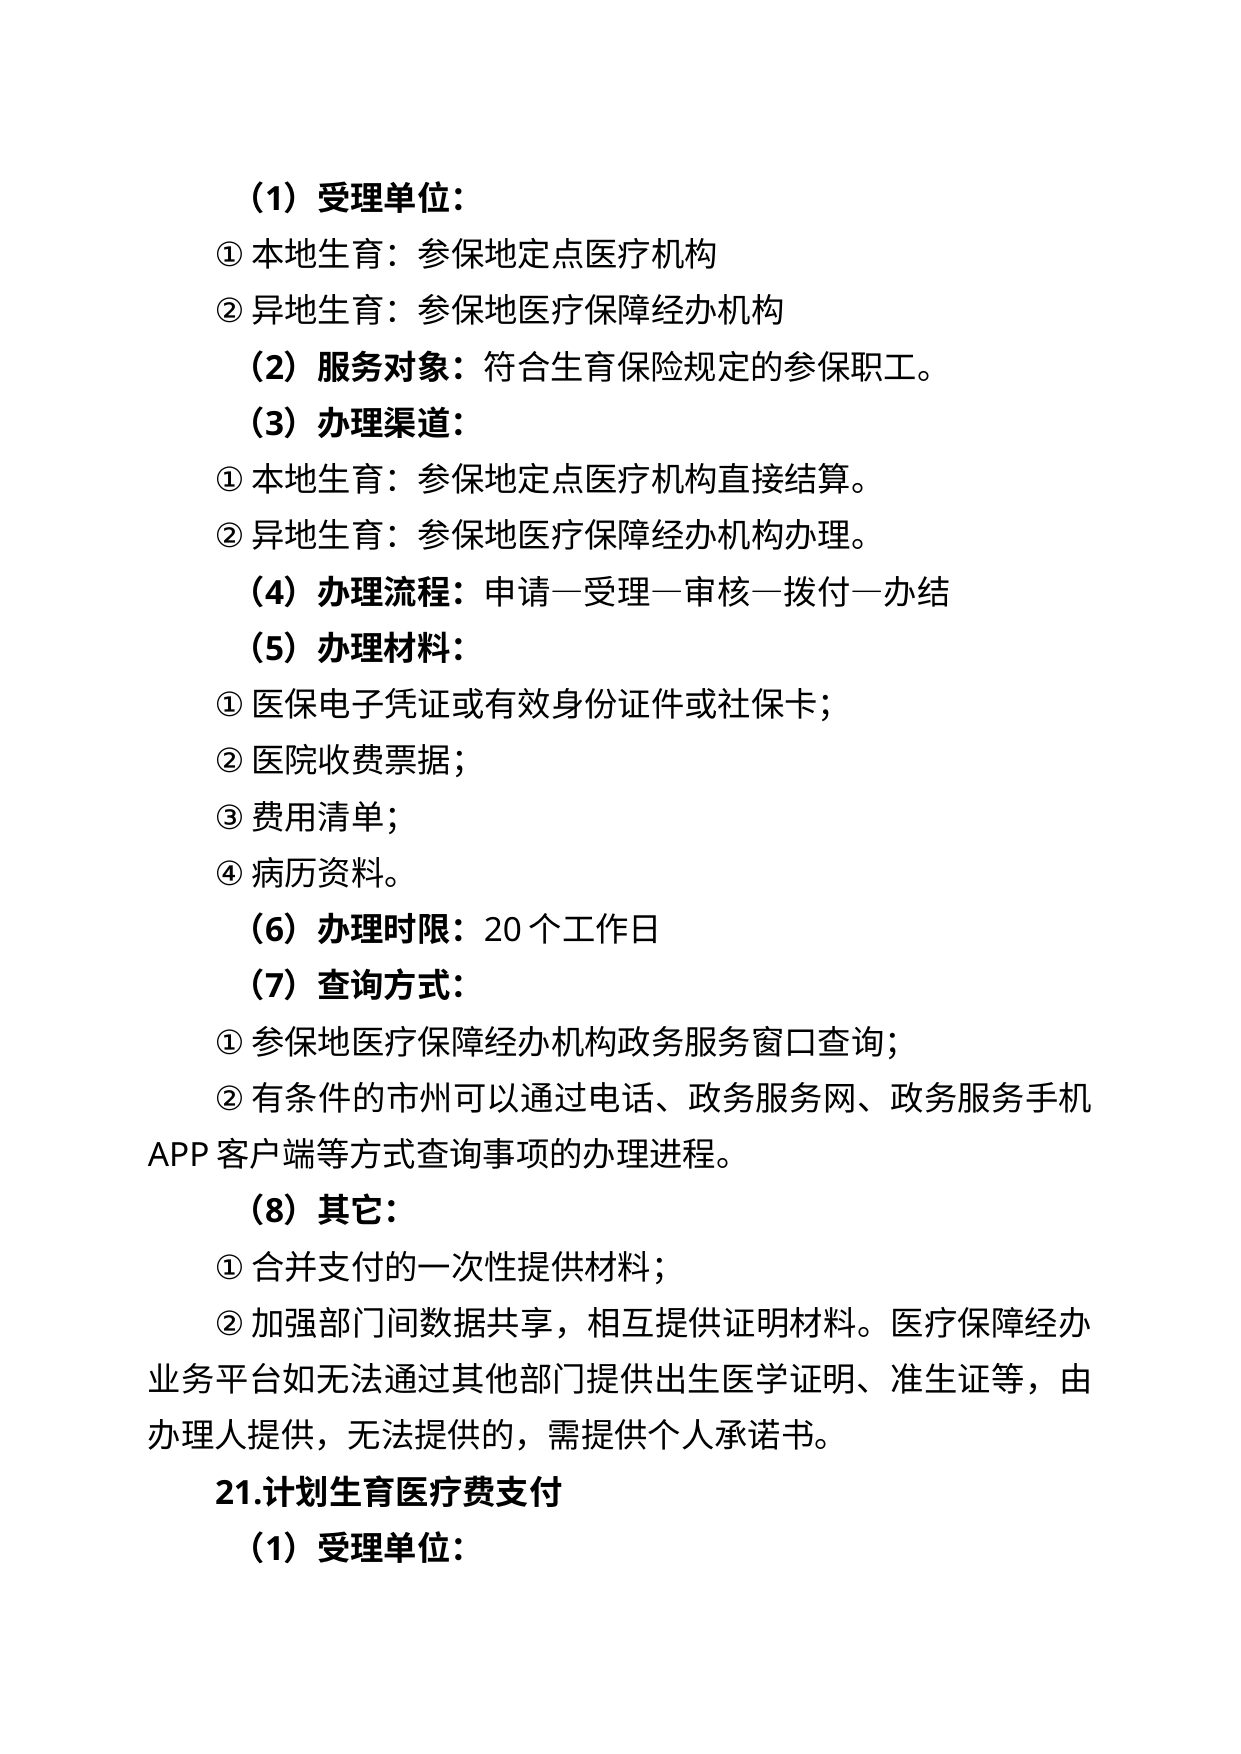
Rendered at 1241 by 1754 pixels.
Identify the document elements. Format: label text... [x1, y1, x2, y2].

text 21.计划生育医疗费支付 [148, 1459, 1092, 1515]
text ①医保电子凭证或有效身份证件或社保卡； [148, 672, 1092, 728]
text （5）办理材料： [148, 615, 1092, 672]
text ④病历资料。 [148, 840, 1092, 897]
text （1）受理单位： [148, 165, 1092, 222]
text （2）服务对象：符合生育保险规定的参保职工。 [148, 334, 1092, 390]
text ①合并支付的一次性提供材料； [148, 1234, 1092, 1290]
text ①本地生育：参保地定点医疗机构 [148, 222, 1092, 278]
text （1）受理单位： [148, 1515, 1092, 1572]
text ②医院收费票据； [148, 728, 1092, 784]
text ②加强部门间数据共享，相互提供证明材料。医疗保障经办业务平台如无法通过其他部门提供出生医学证明、准生证等，由办理人提供，无法提供的，需提供个人承诺书。 [148, 1290, 1092, 1459]
text （6）办理时限：20个工作日 [148, 897, 1092, 953]
text ①本地生育：参保地定点医疗机构直接结算。 [148, 447, 1092, 503]
text ②异地生育：参保地医疗保障经办机构办理。 [148, 503, 1092, 559]
text （7）查询方式： [148, 953, 1092, 1009]
text ①参保地医疗保障经办机构政务服务窗口查询； [148, 1009, 1092, 1065]
text （4）办理流程：申请—受理—审核—拨付—办结 [148, 559, 1092, 615]
text （3）办理渠道： [148, 390, 1092, 447]
text ②异地生育：参保地医疗保障经办机构 [148, 278, 1092, 334]
text （8）其它： [148, 1178, 1092, 1234]
text ③费用清单； [148, 784, 1092, 840]
text ②有条件的市州可以通过电话、政务服务网、政务服务手机APP客户端等方式查询事项的办理进程。 [148, 1065, 1092, 1178]
